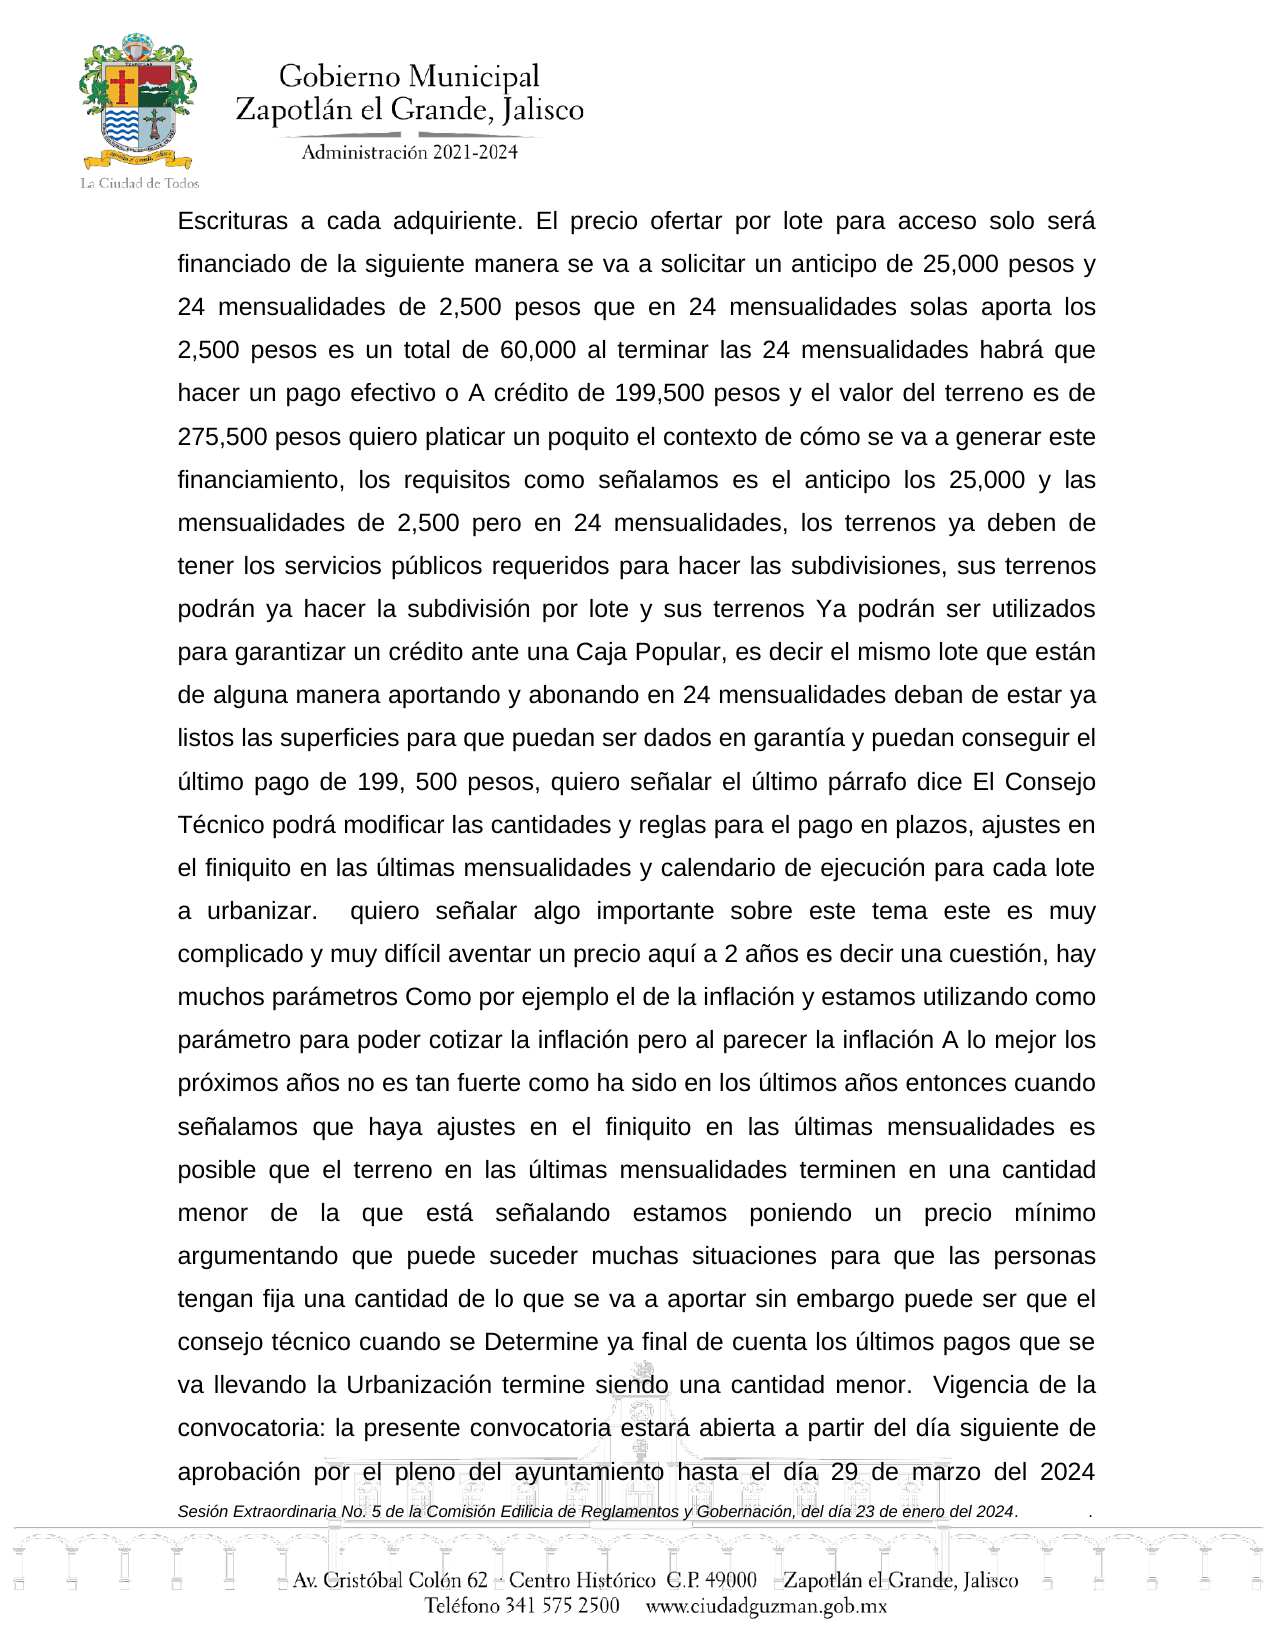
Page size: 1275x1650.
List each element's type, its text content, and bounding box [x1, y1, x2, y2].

picture [0, 24, 1275, 203]
picture [0, 1349, 1275, 1650]
